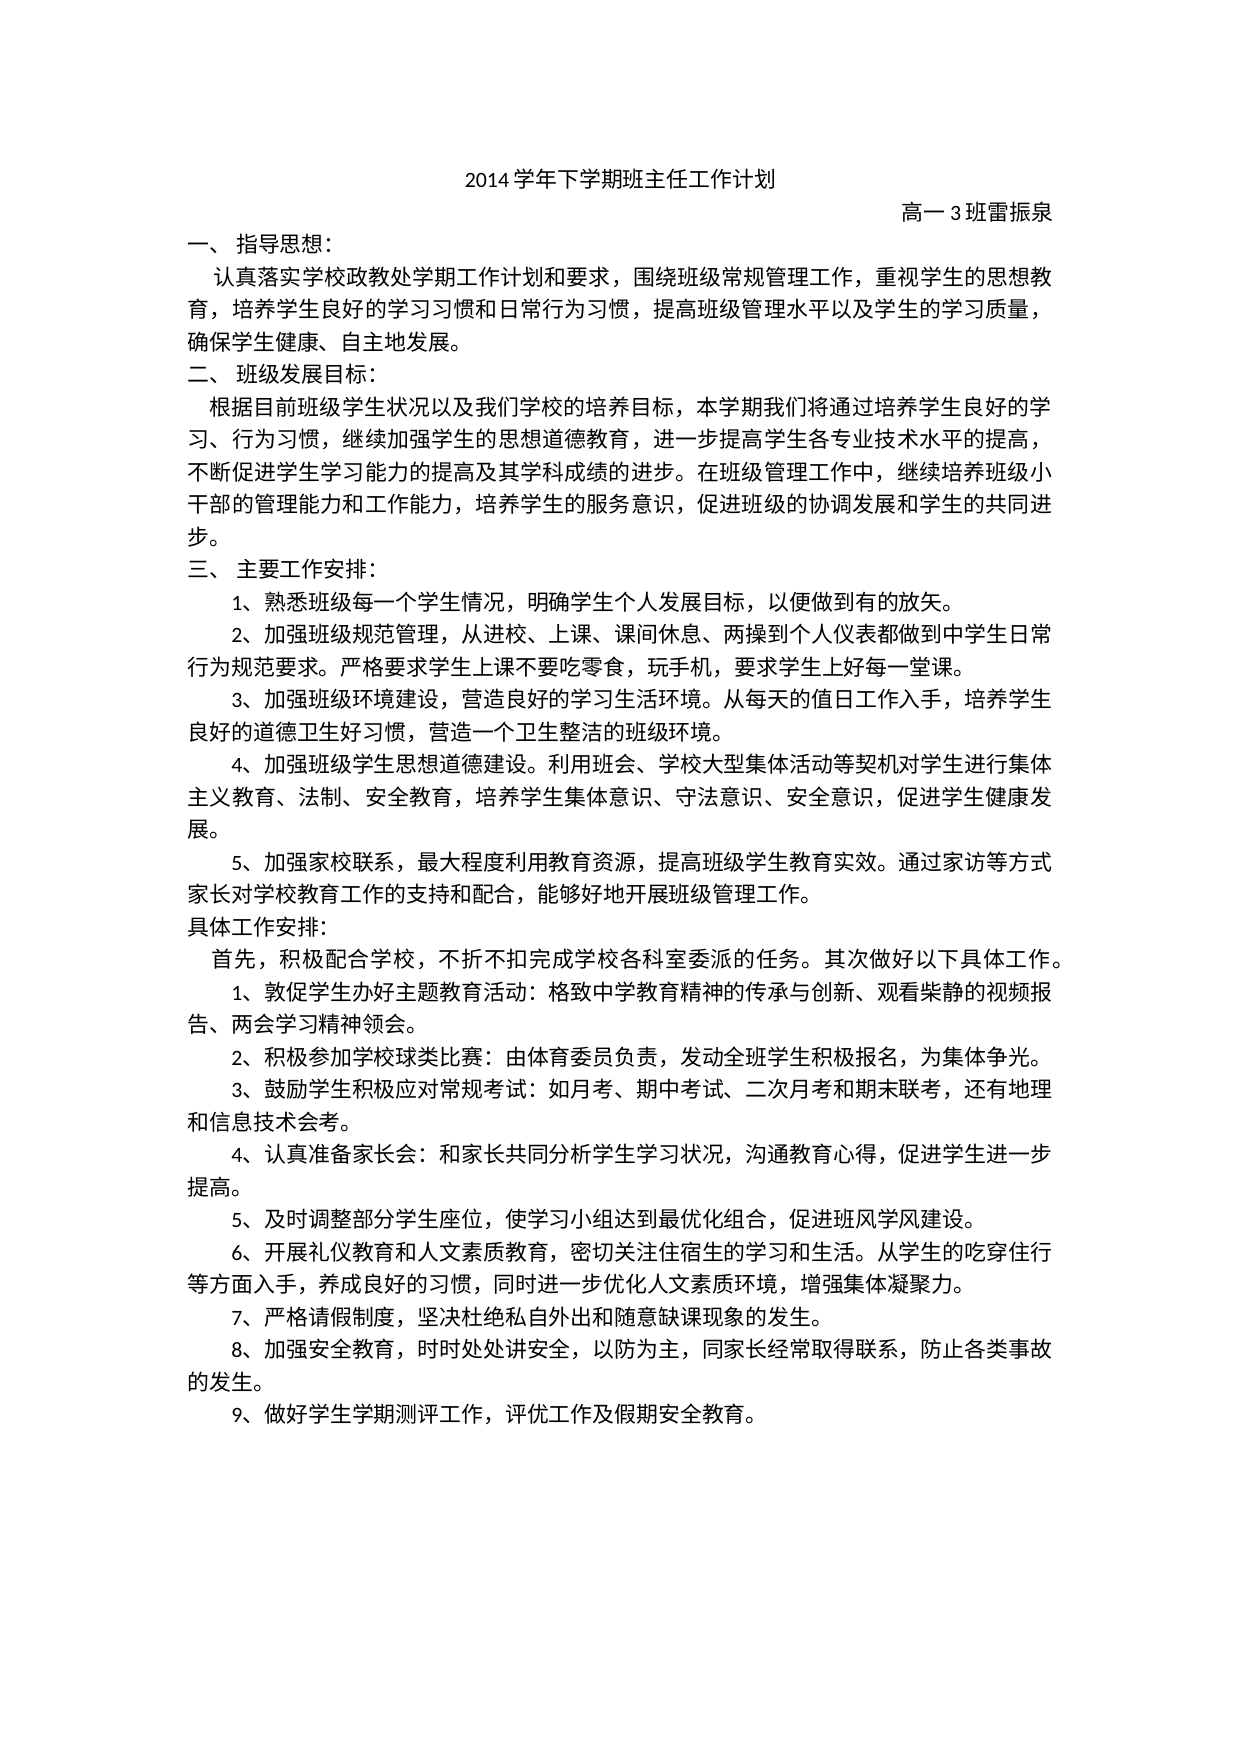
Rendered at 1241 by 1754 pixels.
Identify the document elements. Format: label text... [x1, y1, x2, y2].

text 7、严格请假制度，坚决杜绝私自外出和随意缺课现象的发生。 [187, 1299, 1053, 1332]
text 高一3班雷振泉 [187, 194, 1053, 227]
text 2、积极参加学校球类比赛：由体育委员负责，发动全班学生积极报名，为集体争光。 [187, 1039, 1053, 1072]
text 一、 指导思想： [187, 227, 1053, 259]
text 首先，积极配合学校，不折不扣完成学校各科室委派的任务。其次做好以下具体工作。1、敦促学生办好主题教育活动：格致中学教育精神的传承与创新、观看柴静的视频报 [187, 942, 1053, 1007]
text 二、 班级发展目标： [187, 357, 1053, 389]
text 2、加强班级规范管理，从进校、上课、课间休息、两操到个人仪表都做到中学生日常行为规范要求。严格要求学生上课不要吃零食，玩手机，要求学生上好每一堂课。 [187, 617, 1053, 682]
text 三、 主要工作安排： [187, 552, 1053, 584]
text 6、开展礼仪教育和人文素质教育，密切关注住宿生的学习和生活。从学生的吃穿住行等方面入手，养成良好的习惯，同时进一步优化人文素质环境，增强集体凝聚力。 [187, 1234, 1053, 1299]
text 告、两会学习精神领会。 [187, 1007, 1053, 1039]
text 3、鼓励学生积极应对常规考试：如月考、期中考试、二次月考和期末联考，还有地理和信息技术会考。 [187, 1072, 1053, 1137]
text 2014学年下学期班主任工作计划 [187, 162, 1053, 194]
text 1、熟悉班级每一个学生情况，明确学生个人发展目标，以便做到有的放矢。 [187, 584, 1053, 617]
text 4、认真准备家长会：和家长共同分析学生学习状况，沟通教育心得，促进学生进一步提高。 [187, 1137, 1053, 1202]
text 5、加强家校联系，最大程度利用教育资源，提高班级学生教育实效。通过家访等方式家长对学校教育工作的支持和配合，能够好地开展班级管理工作。 [187, 844, 1053, 909]
text 8、加强安全教育，时时处处讲安全，以防为主，同家长经常取得联系，防止各类事故的发生。 [187, 1332, 1053, 1397]
text 具体工作安排： [187, 909, 1053, 942]
text 4、加强班级学生思想道德建设。利用班会、学校大型集体活动等契机对学生进行集体主义教育、法制、安全教育，培养学生集体意识、守法意识、安全意识，促进学生健康发展。 [187, 747, 1053, 844]
text 3、加强班级环境建设，营造良好的学习生活环境。从每天的值日工作入手，培养学生良好的道德卫生好习惯，营造一个卫生整洁的班级环境。 [187, 682, 1053, 747]
text 认真落实学校政教处学期工作计划和要求，围绕班级常规管理工作，重视学生的思想教育，培养学生良好的学习习惯和日常行为习惯，提高班级管理水平以及学生的学习质量，确保学生健康、自主地发展。 [187, 259, 1053, 357]
text 根据目前班级学生状况以及我们学校的培养目标，本学期我们将通过培养学生良好的学习、行为习惯，继续加强学生的思想道德教育，进一步提高学生各专业技术水平的提高，不断促进学生学习能力的提高及其学科成绩的进步。在班级管理工作中，继续培养班级小干部的管理能力和工作能力，培养学生的服务意识，促进班级的协调发展和学生的共同进步。 [187, 389, 1053, 552]
text 5、及时调整部分学生座位，使学习小组达到最优化组合，促进班风学风建设。 [187, 1202, 1053, 1234]
text 9、做好学生学期测评工作，评优工作及假期安全教育。 [187, 1397, 1053, 1429]
